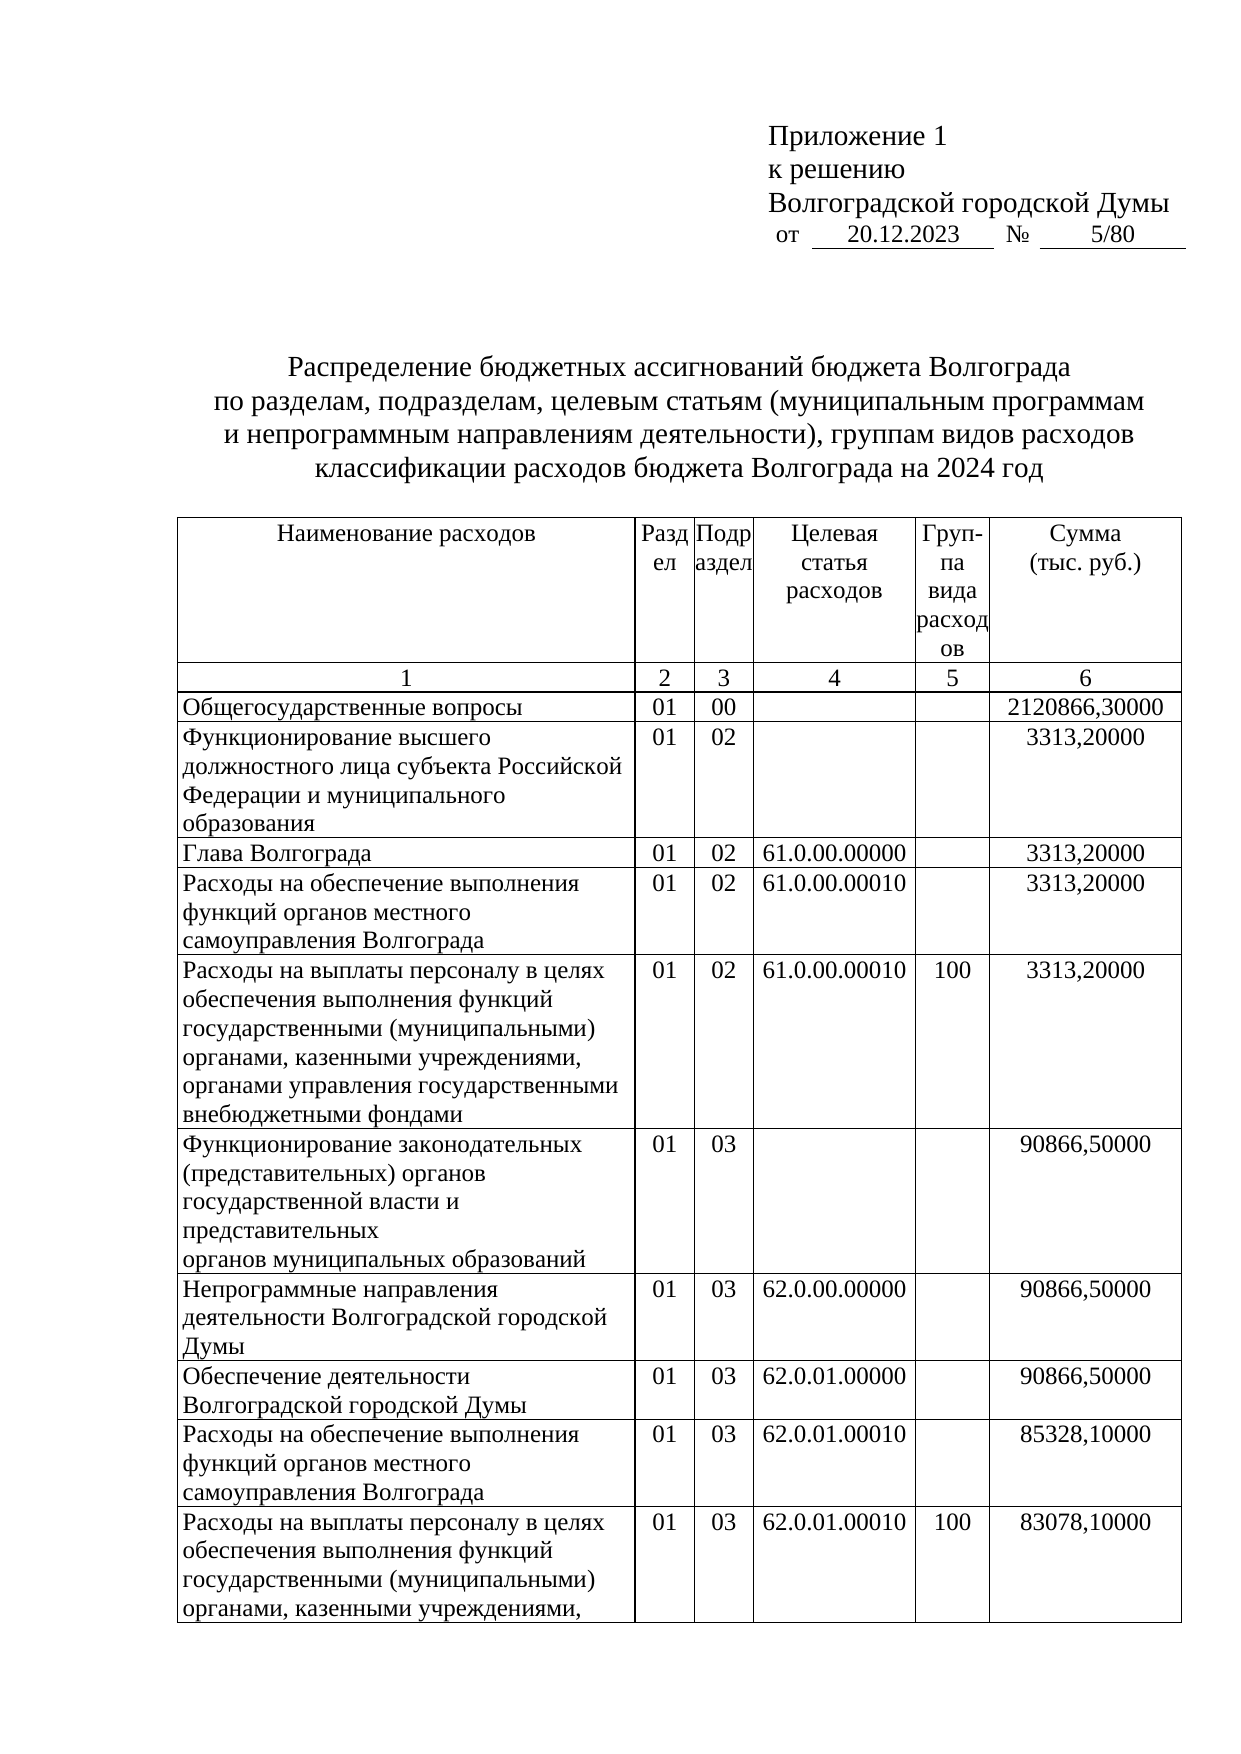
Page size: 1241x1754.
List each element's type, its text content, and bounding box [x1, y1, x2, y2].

table_cell 03 [695, 1129, 753, 1273]
table_cell 2 [636, 663, 694, 691]
text Распределение бюджетных ассигнований бюджета Волгограда [177, 349, 1181, 383]
table_cell 90866,50000 [990, 1129, 1181, 1273]
table_header Целевая статья расходов [754, 518, 915, 662]
table_cell 01 [636, 955, 694, 1128]
table_header от [764, 219, 812, 247]
table_cell [754, 693, 915, 721]
table_cell 5 [916, 663, 989, 691]
table_cell 01 [636, 868, 694, 954]
table_cell [916, 1361, 989, 1418]
table_cell 3313,20000 [990, 838, 1181, 867]
table_cell 61.0.00.00010 [754, 868, 915, 954]
table_header Наименование расходов [178, 518, 634, 662]
text Волгоградской городской Думы [768, 185, 1181, 219]
table_cell [916, 1129, 989, 1273]
table_cell [754, 722, 915, 837]
table_cell [754, 1129, 915, 1273]
table_cell [916, 838, 989, 867]
table_header Подраздел [695, 518, 753, 662]
table_cell 1 [178, 663, 634, 691]
table_cell 100 [916, 955, 989, 1128]
table_cell 01 [636, 693, 694, 721]
table_cell Функционирование законодательных (представительных) органов государственной власти и представительных органов муниципальных образований [178, 1129, 634, 1273]
table_cell 02 [695, 722, 753, 837]
table_cell [916, 868, 989, 954]
text классификации расходов бюджета Волгограда на 2024 год [177, 450, 1181, 483]
table_cell 02 [695, 955, 753, 1128]
table_cell [916, 1274, 989, 1360]
table_cell 3 [695, 663, 753, 691]
table_cell Обеспечение деятельности Волгоградской городской Думы [178, 1361, 634, 1418]
table_cell 3313,20000 [990, 955, 1181, 1128]
text и непрограммным направлениям деятельности), группам видов расходов [177, 416, 1181, 450]
table_cell 61.0.00.00010 [754, 955, 915, 1128]
table_cell 62.0.01.00010 [754, 1507, 915, 1622]
table_cell 90866,50000 [990, 1274, 1181, 1360]
table_cell 3313,20000 [990, 722, 1181, 837]
table_cell 02 [695, 868, 753, 954]
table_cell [178, 1507, 634, 1622]
table_header Сумма (тыс. руб.) [990, 518, 1181, 662]
table_cell 62.0.01.00000 [754, 1361, 915, 1418]
table_cell 01 [636, 1129, 694, 1273]
table_cell 90866,50000 [990, 1361, 1181, 1418]
text к решению [768, 152, 1181, 185]
table_cell 2120866,30000 [990, 693, 1181, 721]
table_header № [994, 219, 1039, 247]
table_cell 6 [990, 663, 1181, 691]
table_header Раздел [636, 518, 694, 662]
table_cell 01 [636, 1507, 694, 1622]
table_header 5/80 [1040, 219, 1186, 247]
table_cell Функционирование высшего должностного лица субъекта Российской Федерации и муниципального образования [178, 722, 634, 837]
table_cell 01 [636, 838, 694, 867]
table_cell Общегосударственные вопросы [178, 693, 634, 721]
text по разделам, подразделам, целевым статьям (муниципальным программам [177, 383, 1181, 416]
table_cell 01 [636, 1361, 694, 1418]
table_cell 100 [916, 1507, 989, 1622]
table_header Груп-па вида расходов [916, 518, 989, 662]
table_cell 85328,10000 [990, 1420, 1181, 1506]
table_cell 00 [695, 693, 753, 721]
table_cell 62.0.01.00010 [754, 1420, 915, 1506]
table_cell [916, 722, 989, 837]
table_cell 03 [695, 1361, 753, 1418]
table_cell 03 [695, 1420, 753, 1506]
table_cell 83078,10000 [990, 1507, 1181, 1622]
table_cell 02 [695, 838, 753, 867]
table_cell 4 [754, 663, 915, 691]
table_cell 03 [695, 1507, 753, 1622]
table_header 20.12.2023 [812, 219, 994, 247]
text Приложение 1 [768, 118, 1181, 152]
table_cell 3313,20000 [990, 868, 1181, 954]
table_cell 01 [636, 722, 694, 837]
table_cell 01 [636, 1420, 694, 1506]
table_cell 01 [636, 1274, 694, 1360]
table_cell [916, 1420, 989, 1506]
table_cell 03 [695, 1274, 753, 1360]
table_cell Расходы на обеспечение выполнения функций органов местного самоуправления Волгограда [178, 1420, 634, 1506]
table_cell 62.0.00.00000 [754, 1274, 915, 1360]
table_cell 61.0.00.00000 [754, 838, 915, 867]
table_cell Глава Волгограда [178, 838, 634, 867]
table_cell [916, 693, 989, 721]
table_cell Расходы на обеспечение выполнения функций органов местного самоуправления Волгограда [178, 868, 634, 954]
table_cell Непрограммные направления деятельности Волгоградской городской Думы [178, 1274, 634, 1360]
